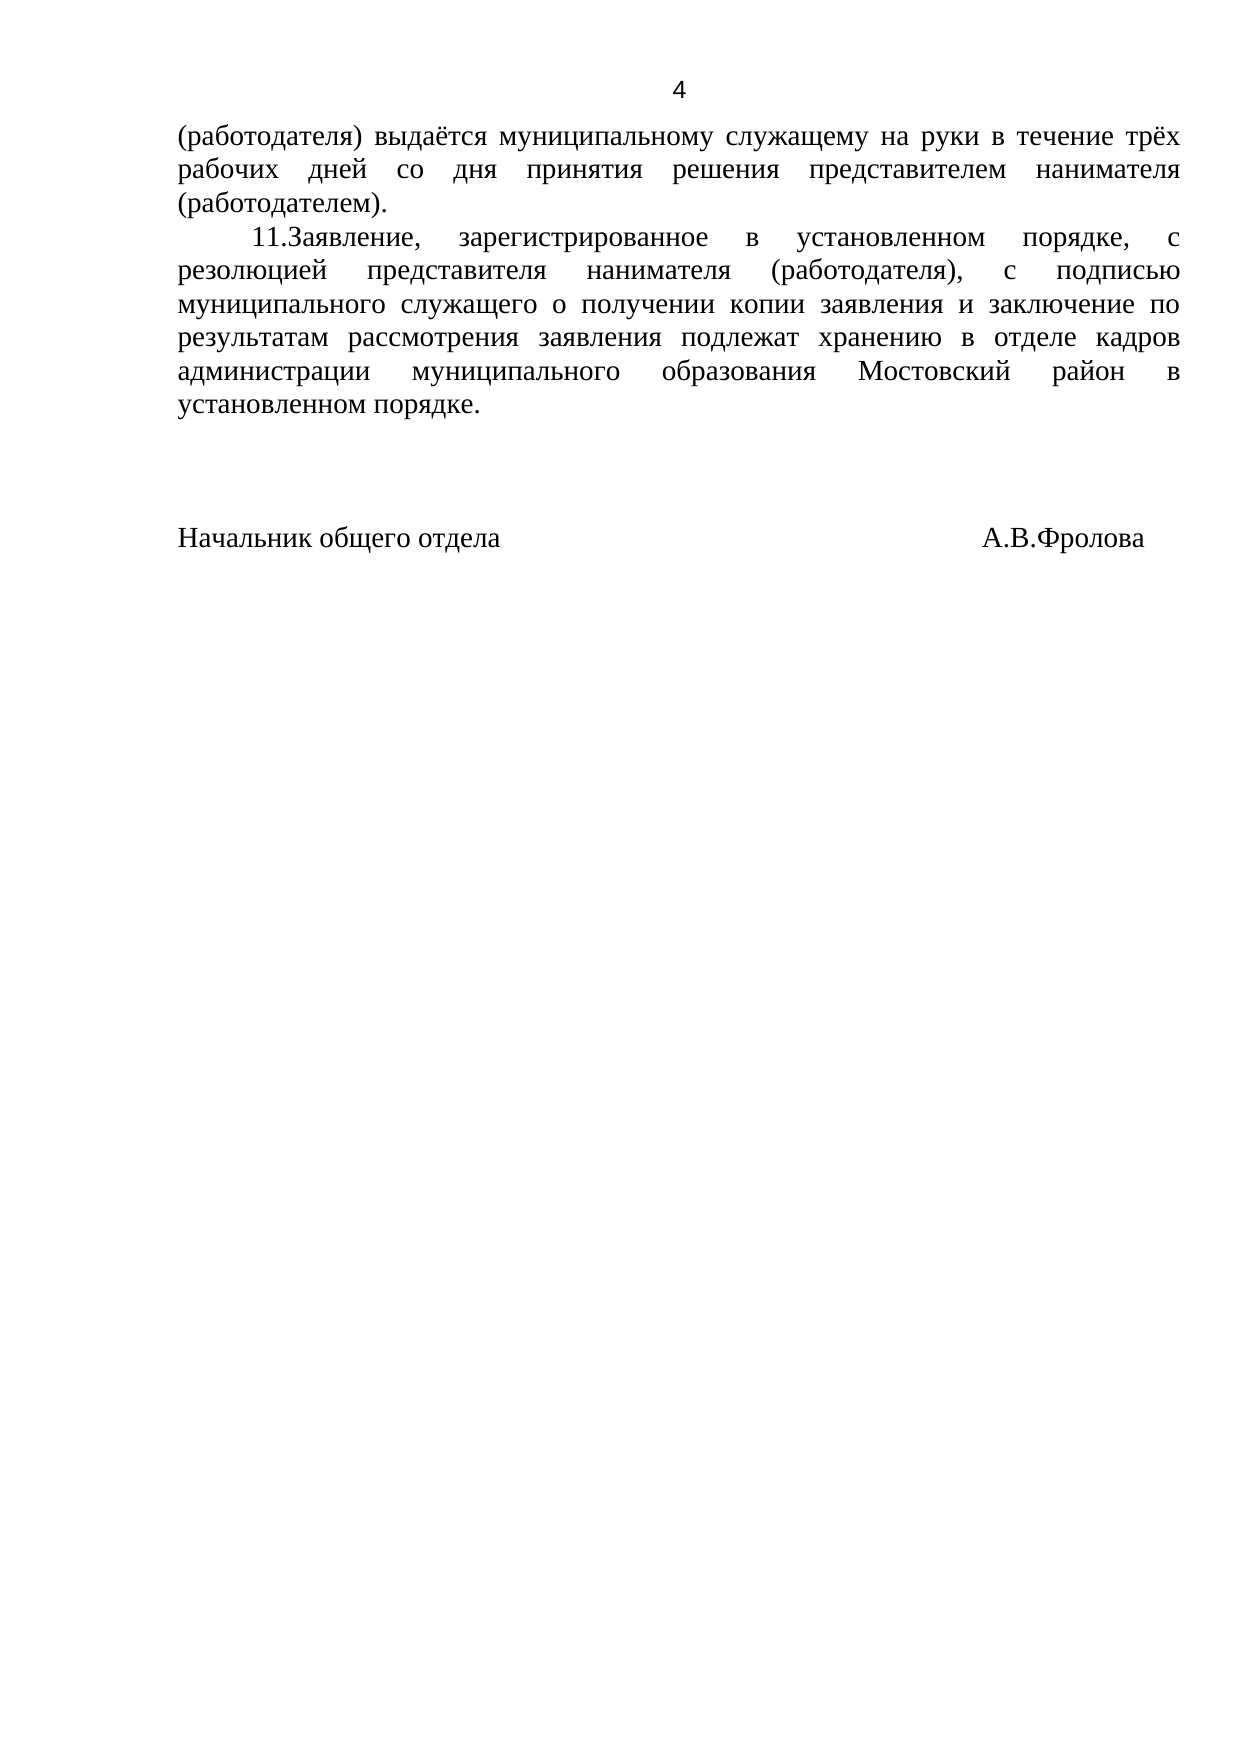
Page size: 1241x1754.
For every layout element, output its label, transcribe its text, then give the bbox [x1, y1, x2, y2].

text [177, 118, 1181, 219]
text Начальник общего отдела А.В.Фролова [177, 521, 1181, 554]
text 11.Заявление, зарегистрированное в установленном порядке, с резолюцией представителя нанимателя (работодателя), с подписью муниципального служащего о получении копии заявления и заключение по результатам рассмотрения заявления подлежат хранению в отделе кадров администрации муниципального образования Мостовский район в установленном порядке. [177, 219, 1181, 420]
